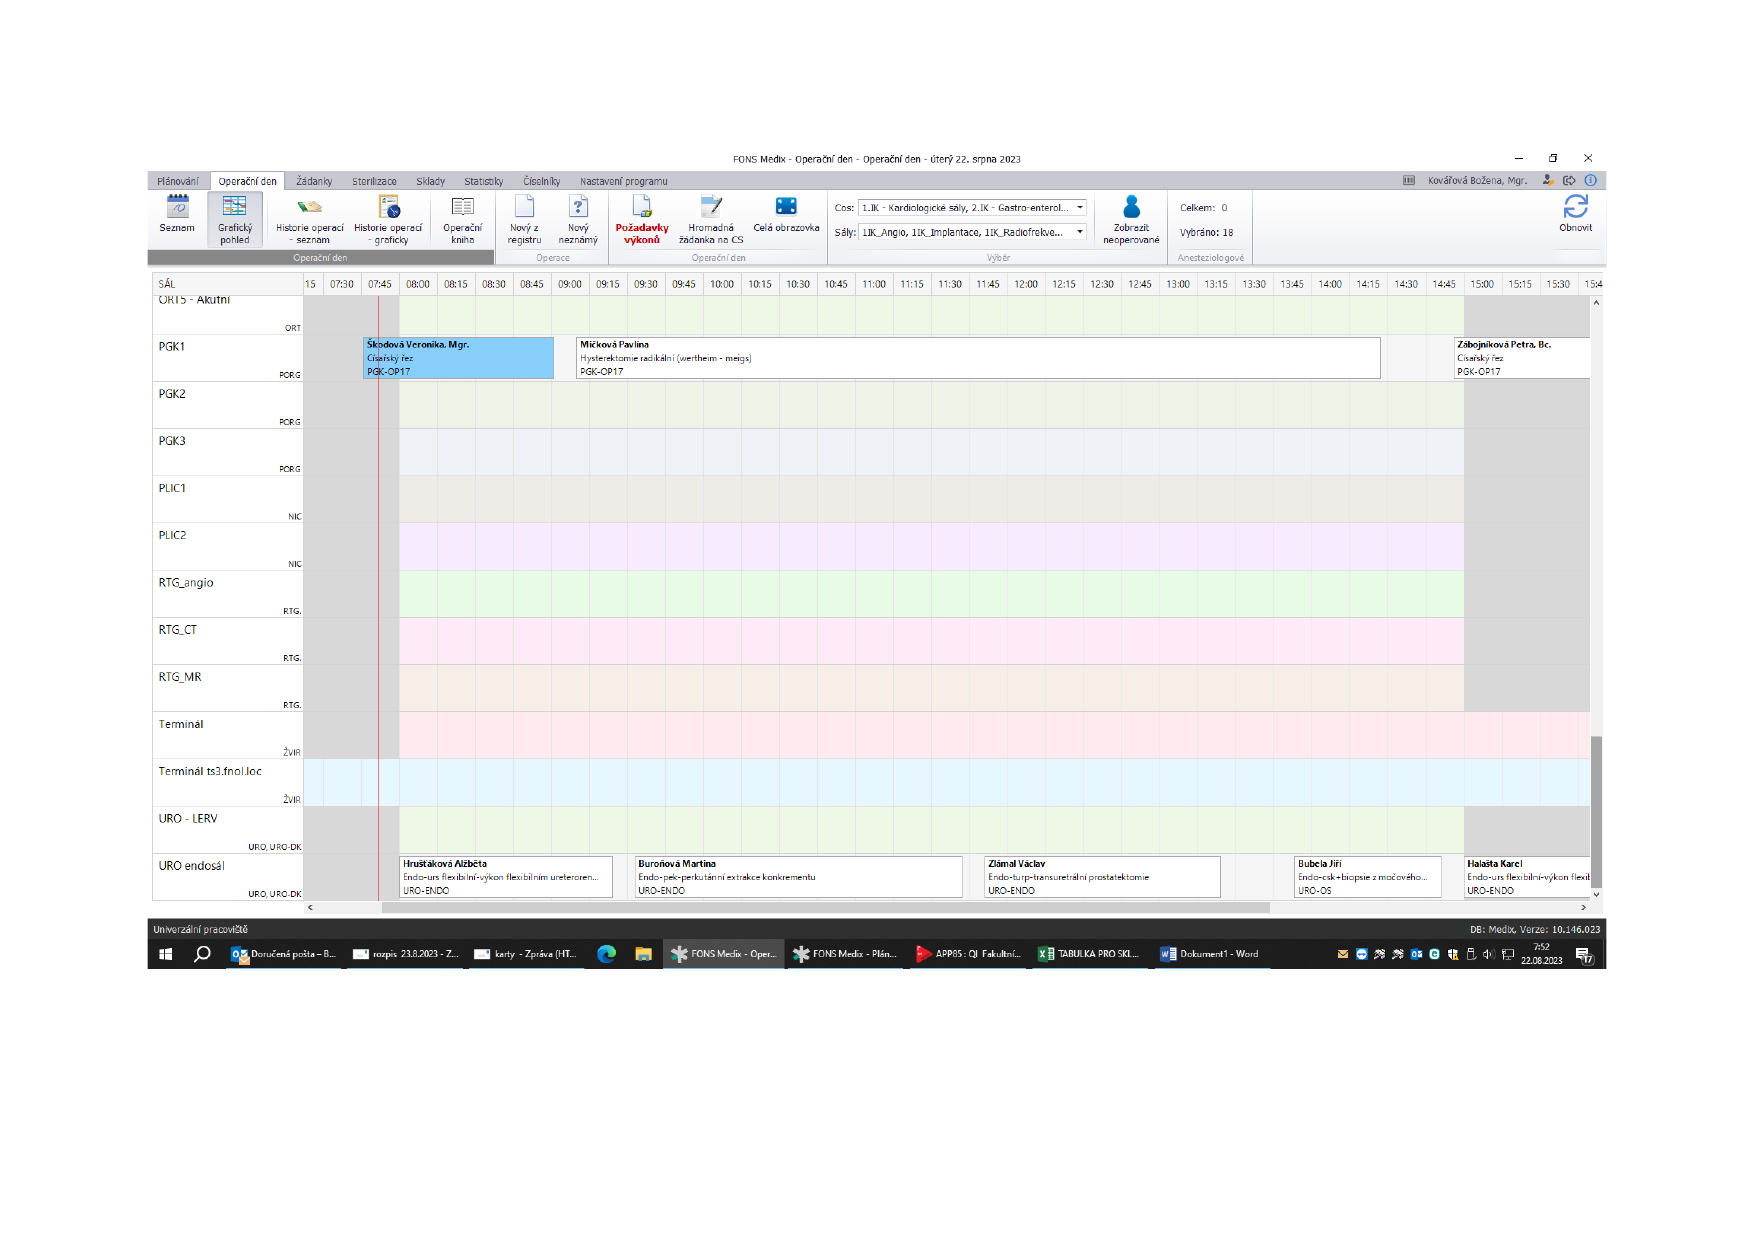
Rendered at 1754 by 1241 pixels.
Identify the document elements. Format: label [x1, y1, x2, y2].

picture [147, 147, 1607, 969]
